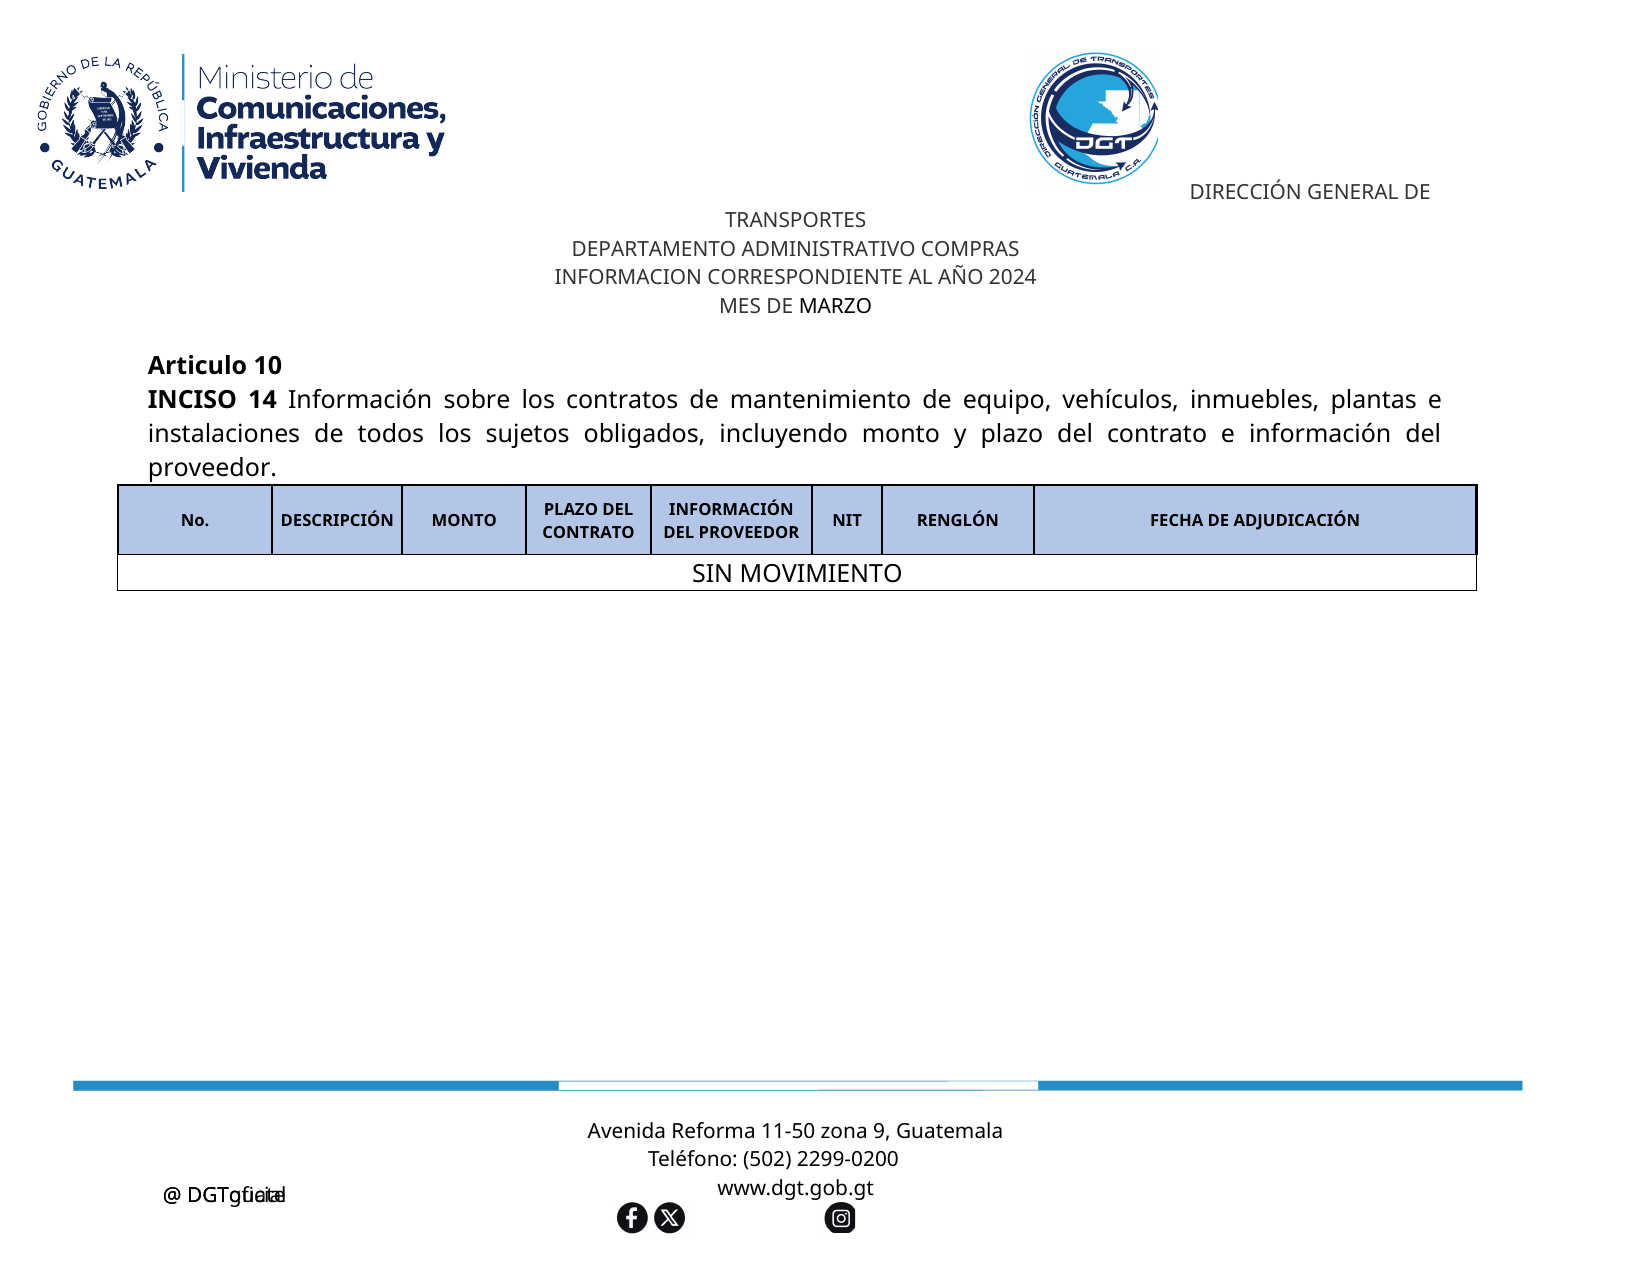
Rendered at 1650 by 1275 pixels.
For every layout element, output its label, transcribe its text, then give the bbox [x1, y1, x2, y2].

picture [0, 0, 1650, 1234]
text INFORMACION CORRESPONDIENTE AL AÑO 2024 [148, 262, 1443, 291]
table_header FECHA DE ADJUDICACIÓN [1035, 486, 1475, 554]
table_header PLAZO DEL CONTRATO [527, 486, 650, 554]
text DIRECCIÓN GENERAL DE TRANSPORTES [148, 177, 1443, 234]
text Articulo 10 [148, 348, 1443, 382]
table_header DESCRIPCIÓN [273, 486, 401, 554]
picture [825, 1185, 832, 1194]
table_header No. [119, 486, 271, 554]
text MES DE MARZO [148, 291, 1443, 319]
text INCISO 14 Información sobre los contratos de mantenimiento de equipo, vehículos, inmuebles, plantas e instalaciones de todos los sujetos obligados, incluyendo monto y plazo del contrato e información del proveedor. [148, 382, 1443, 484]
table_cell SIN MOVIMIENTO [118, 555, 1476, 589]
table_header MONTO [403, 486, 525, 554]
picture [730, 1185, 736, 1194]
table_header NIT [813, 486, 881, 554]
picture [839, 1185, 845, 1194]
text DEPARTAMENTO ADMINISTRATIVO COMPRAS [148, 234, 1443, 262]
table_header RENGLÓN [883, 486, 1033, 554]
picture [746, 1185, 752, 1194]
table_header INFORMACIÓN DEL PROVEEDOR [652, 486, 811, 554]
